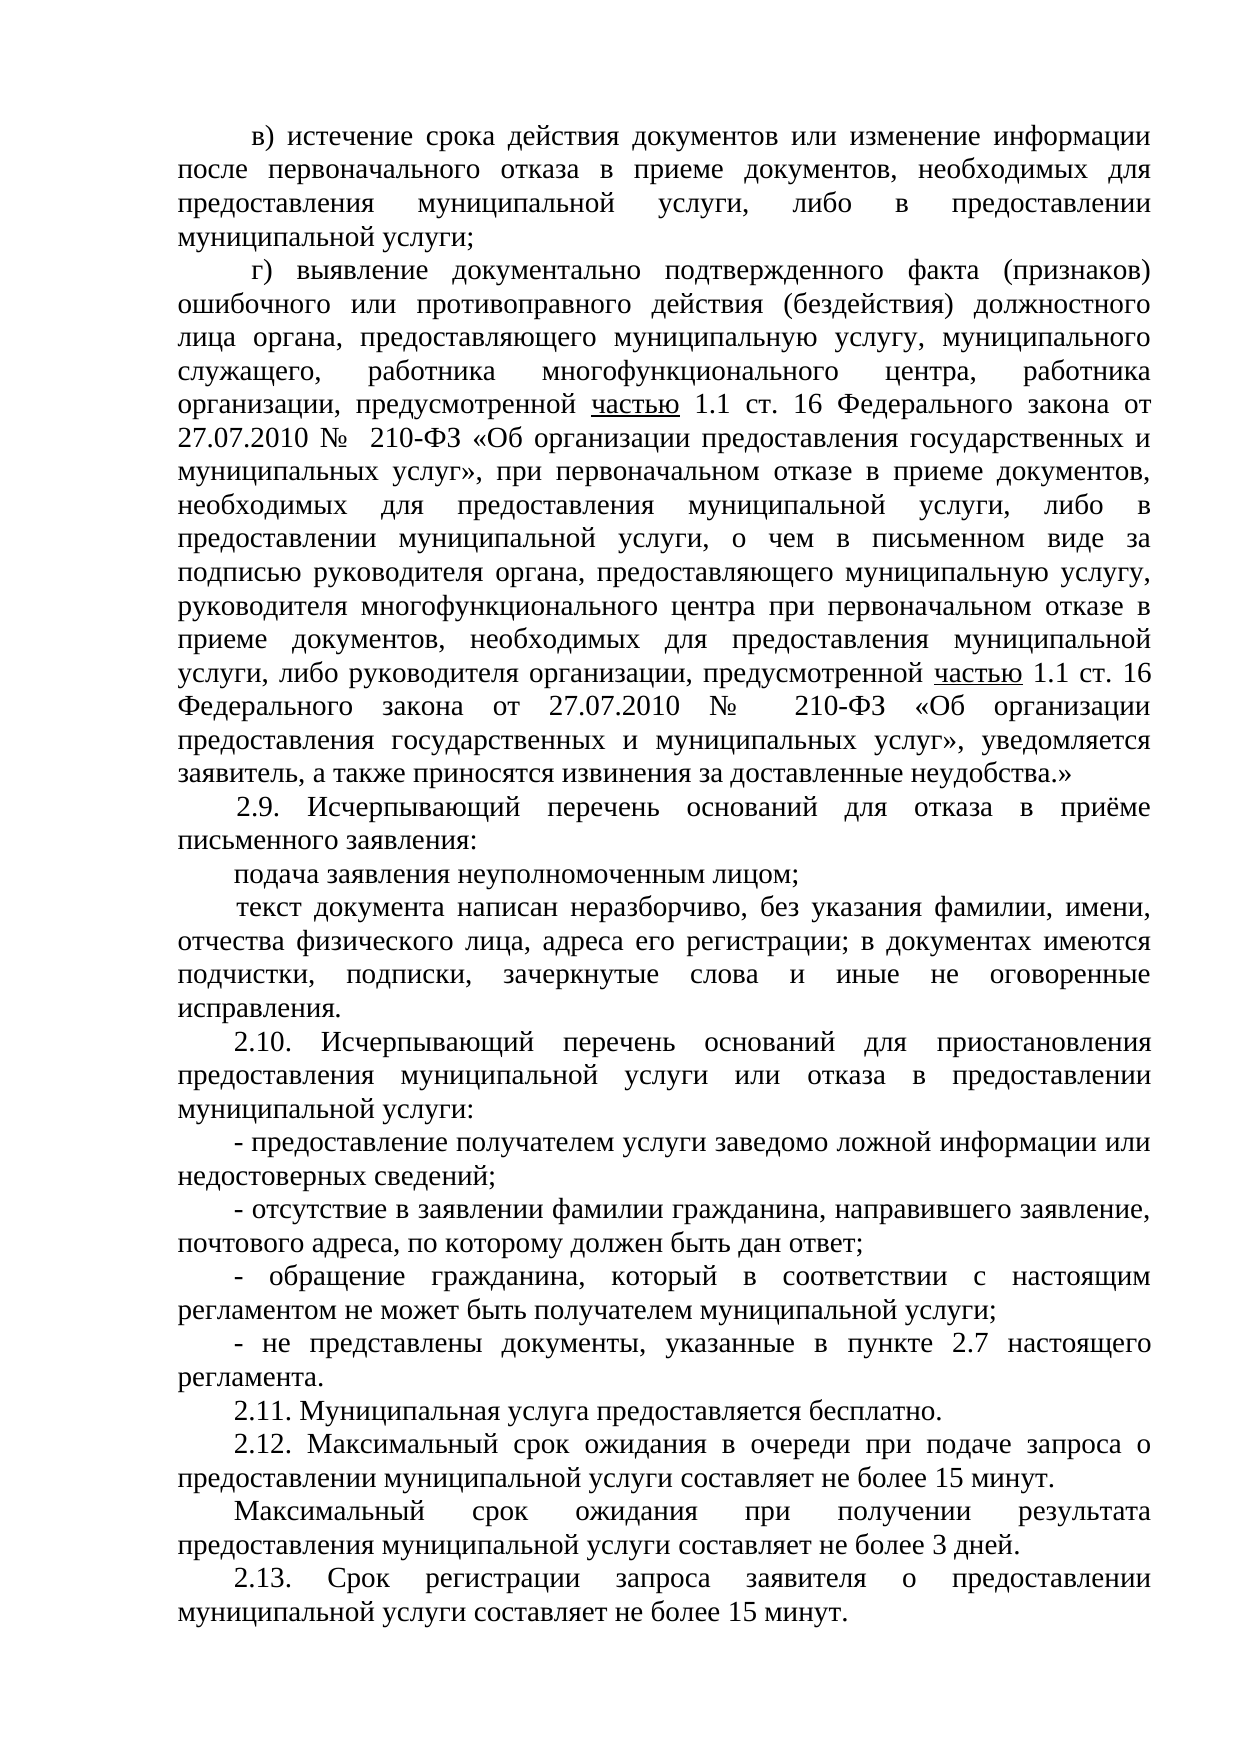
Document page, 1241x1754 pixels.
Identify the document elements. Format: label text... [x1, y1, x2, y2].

text Максимальный срок ожидания при получении результата предоставления муниципальной услуги составляет не более 3 дней. [177, 1493, 1152, 1560]
text подача заявления неуполномоченным лицом; [177, 856, 1152, 889]
text 2.13. Срок регистрации запроса заявителя о предоставлении муниципальной услуги составляет не более 15 минут. [177, 1560, 1152, 1627]
text в) истечение срока действия документов или изменение информации после первоначального отказа в приеме документов, необходимых для предоставления муниципальной услуги, либо в предоставлении муниципальной услуги; [177, 118, 1152, 252]
text 2.11. Муниципальная услуга предоставляется бесплатно. [177, 1393, 1152, 1426]
text 2.9. Исчерпывающий перечень оснований для отказа в приёме письменного заявления: [177, 789, 1152, 856]
text 2.12. Максимальный срок ожидания в очереди при подаче запроса о предоставлении муниципальной услуги составляет не более 15 минут. [177, 1426, 1152, 1493]
text - отсутствие в заявлении фамилии гражданина, направившего заявление, почтового адреса, по которому должен быть дан ответ; [177, 1191, 1152, 1258]
text г) выявление документально подтвержденного факта (признаков) ошибочного или противоправного действия (бездействия) должностного лица органа, предоставляющего муниципальную услугу, муниципального служащего, работника многофункционального центра, работника организации, предусмотренной частью 1.1 ст. 16 Федерального закона от 27.07.2010 № 210-ФЗ «Об организации предоставления государственных и муниципальных услуг», при первоначальном отказе в приеме документов, необходимых для предоставления муниципальной услуги, либо в предоставлении муниципальной услуги, о чем в письменном виде за подписью руководителя органа, предоставляющего муниципальную услугу, руководителя многофункционального центра при первоначальном отказе в приеме документов, необходимых для предоставления муниципальной услуги, либо руководителя организации, предусмотренной частью 1.1 ст. 16 Федерального закона от 27.07.2010 № 210-ФЗ «Об организации предоставления государственных и муниципальных услуг», уведомляется заявитель, а также приносятся извинения за доставленные неудобства.» [177, 252, 1152, 789]
text текст документа написан неразборчиво, без указания фамилии, имени, отчества физического лица, адреса его регистрации; в документах имеются подчистки, подписки, зачеркнутые слова и иные не оговоренные исправления. [177, 889, 1152, 1024]
text - предоставление получателем услуги заведомо ложной информации или недостоверных сведений; [177, 1124, 1152, 1191]
text - не представлены документы, указанные в пункте 2.7 настоящего регламента. [177, 1326, 1152, 1393]
text - обращение гражданина, который в соответствии с настоящим регламентом не может быть получателем муниципальной услуги; [177, 1258, 1152, 1326]
text 2.10. Исчерпывающий перечень оснований для приостановления предоставления муниципальной услуги или отказа в предоставлении муниципальной услуги: [177, 1024, 1152, 1124]
